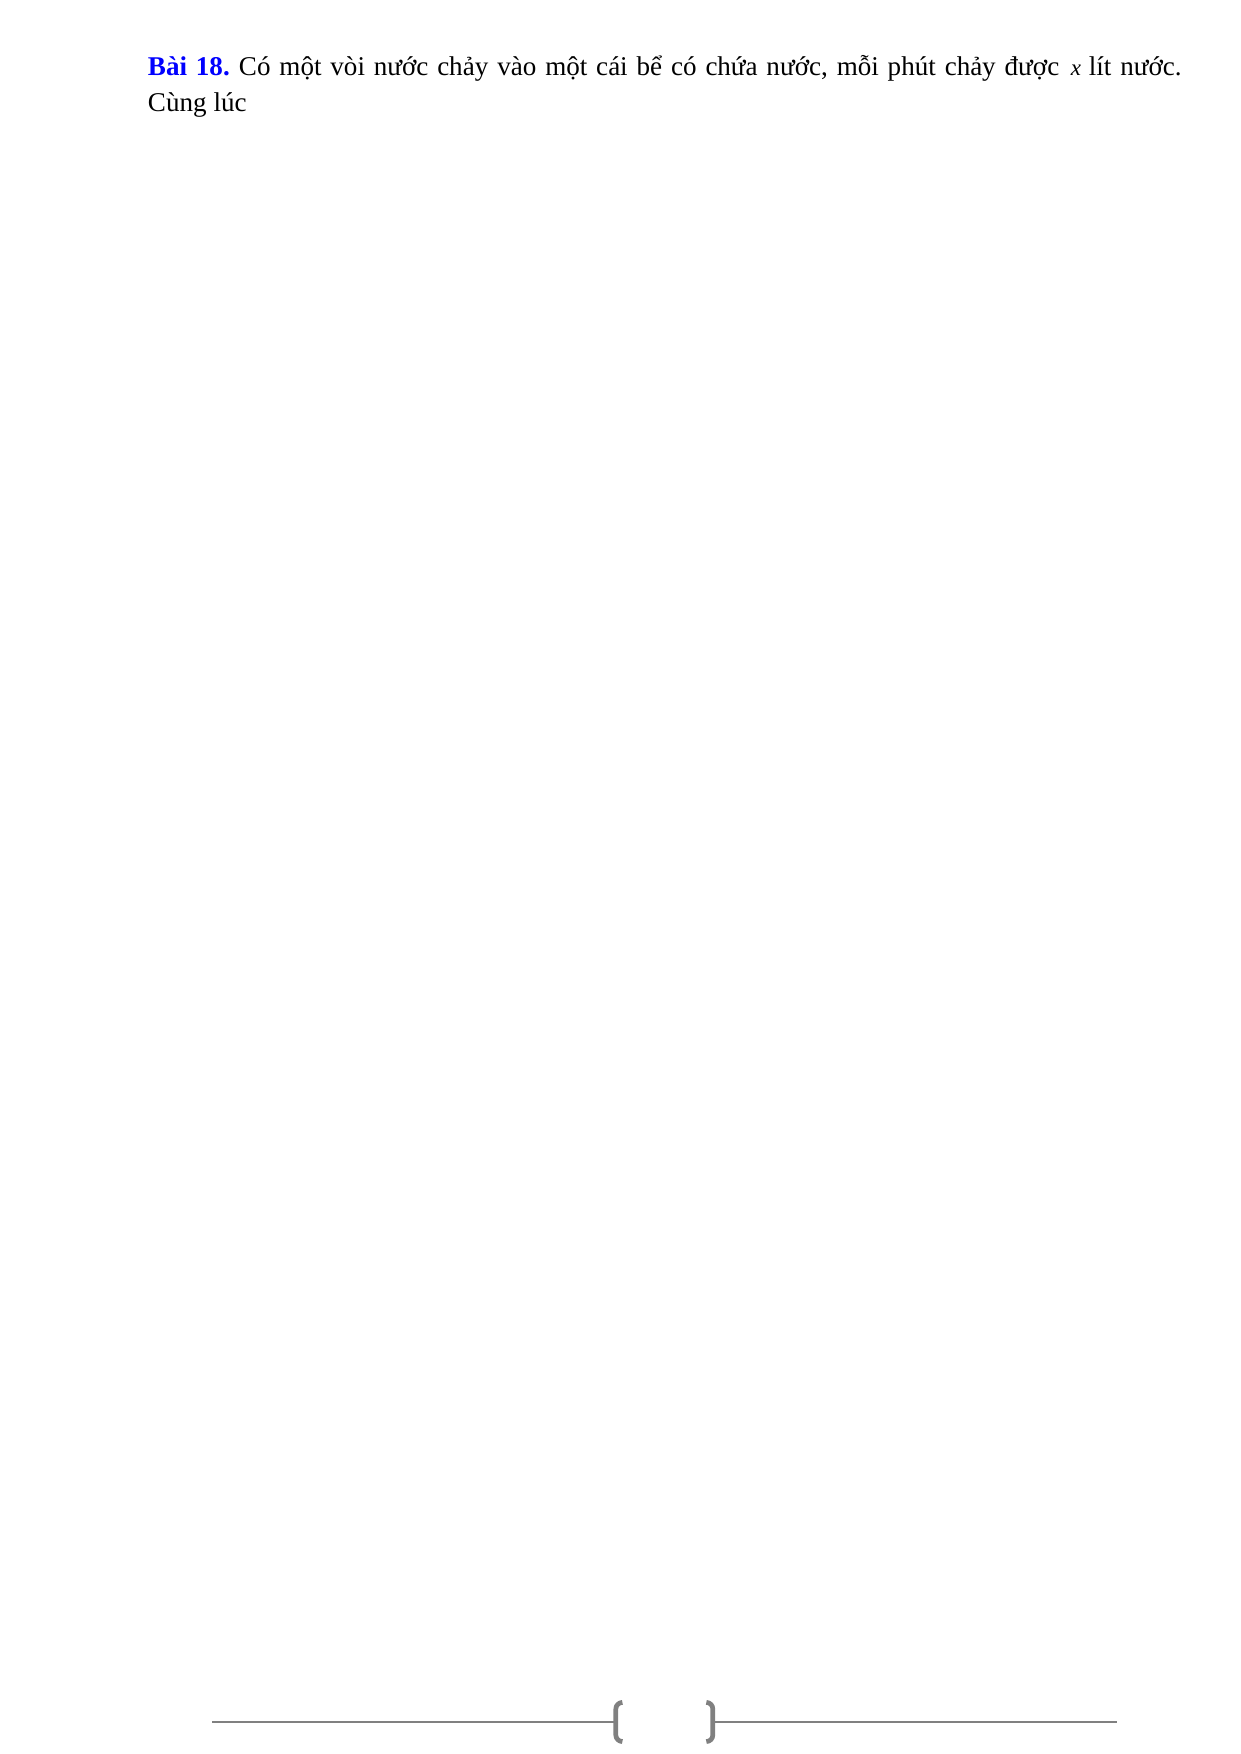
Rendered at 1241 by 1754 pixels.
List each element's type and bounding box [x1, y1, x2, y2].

list [148, 50, 1182, 117]
